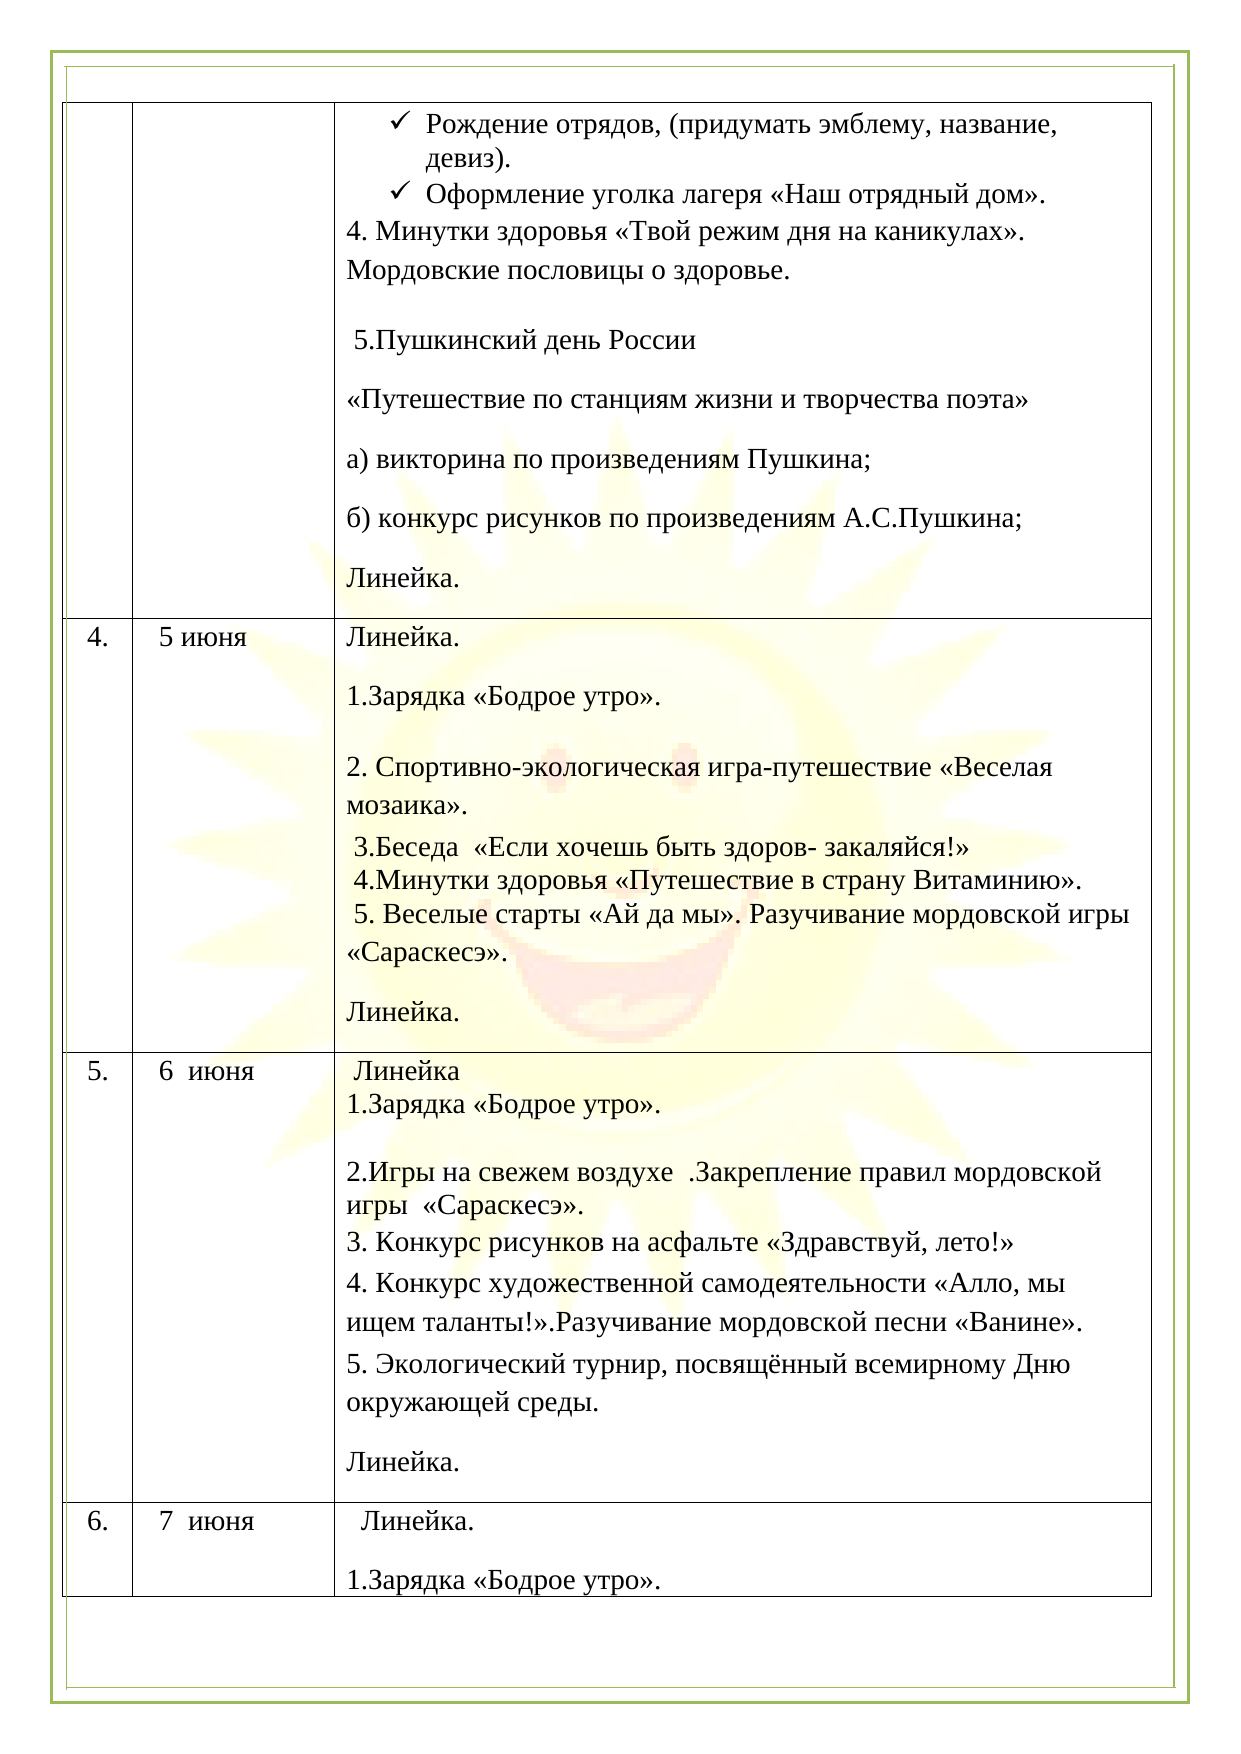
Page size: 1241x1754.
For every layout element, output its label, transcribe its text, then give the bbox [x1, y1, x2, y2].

table_cell 3. [67, 103, 132, 618]
table_cell 6. [67, 1503, 132, 1596]
table_cell 7 июня [133, 1503, 334, 1596]
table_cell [335, 103, 1151, 618]
table_cell 4 июня [133, 103, 334, 618]
table_cell 6 июня [133, 1053, 334, 1502]
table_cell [335, 1503, 1151, 1596]
table_cell 5. [67, 1053, 132, 1502]
table_cell Линейка. 1.Зарядка «Бодрое утро». 2. Спортивно-экологическая игра-путешествие «Веселая мозаика». 3.Беседа «Если хочешь быть здоров- закаляйся!» 4.Минутки здоровья «Путешествие в страну Витаминию». 5. Веселые старты «Ай да мы». Разучивание мордовской игры «Сараскесэ». Линейка. [335, 619, 1151, 1052]
table_cell 4. [67, 619, 132, 1052]
table_cell Линейка 1.Зарядка «Бодрое утро». 2.Игры на свежем воздухе .Закрепление правил мордовской игры «Сараскесэ». 3. Конкурс рисунков на асфальте «Здравствуй, лето!» 4. Конкурс художественной самодеятельности «Алло, мы ищем таланты!».Разучивание мордовской песни «Ванине». 5. Экологический турнир, посвящённый всемирному Дню окружающей среды. Линейка. [335, 1053, 1151, 1502]
table_cell 5 июня [133, 619, 334, 1052]
